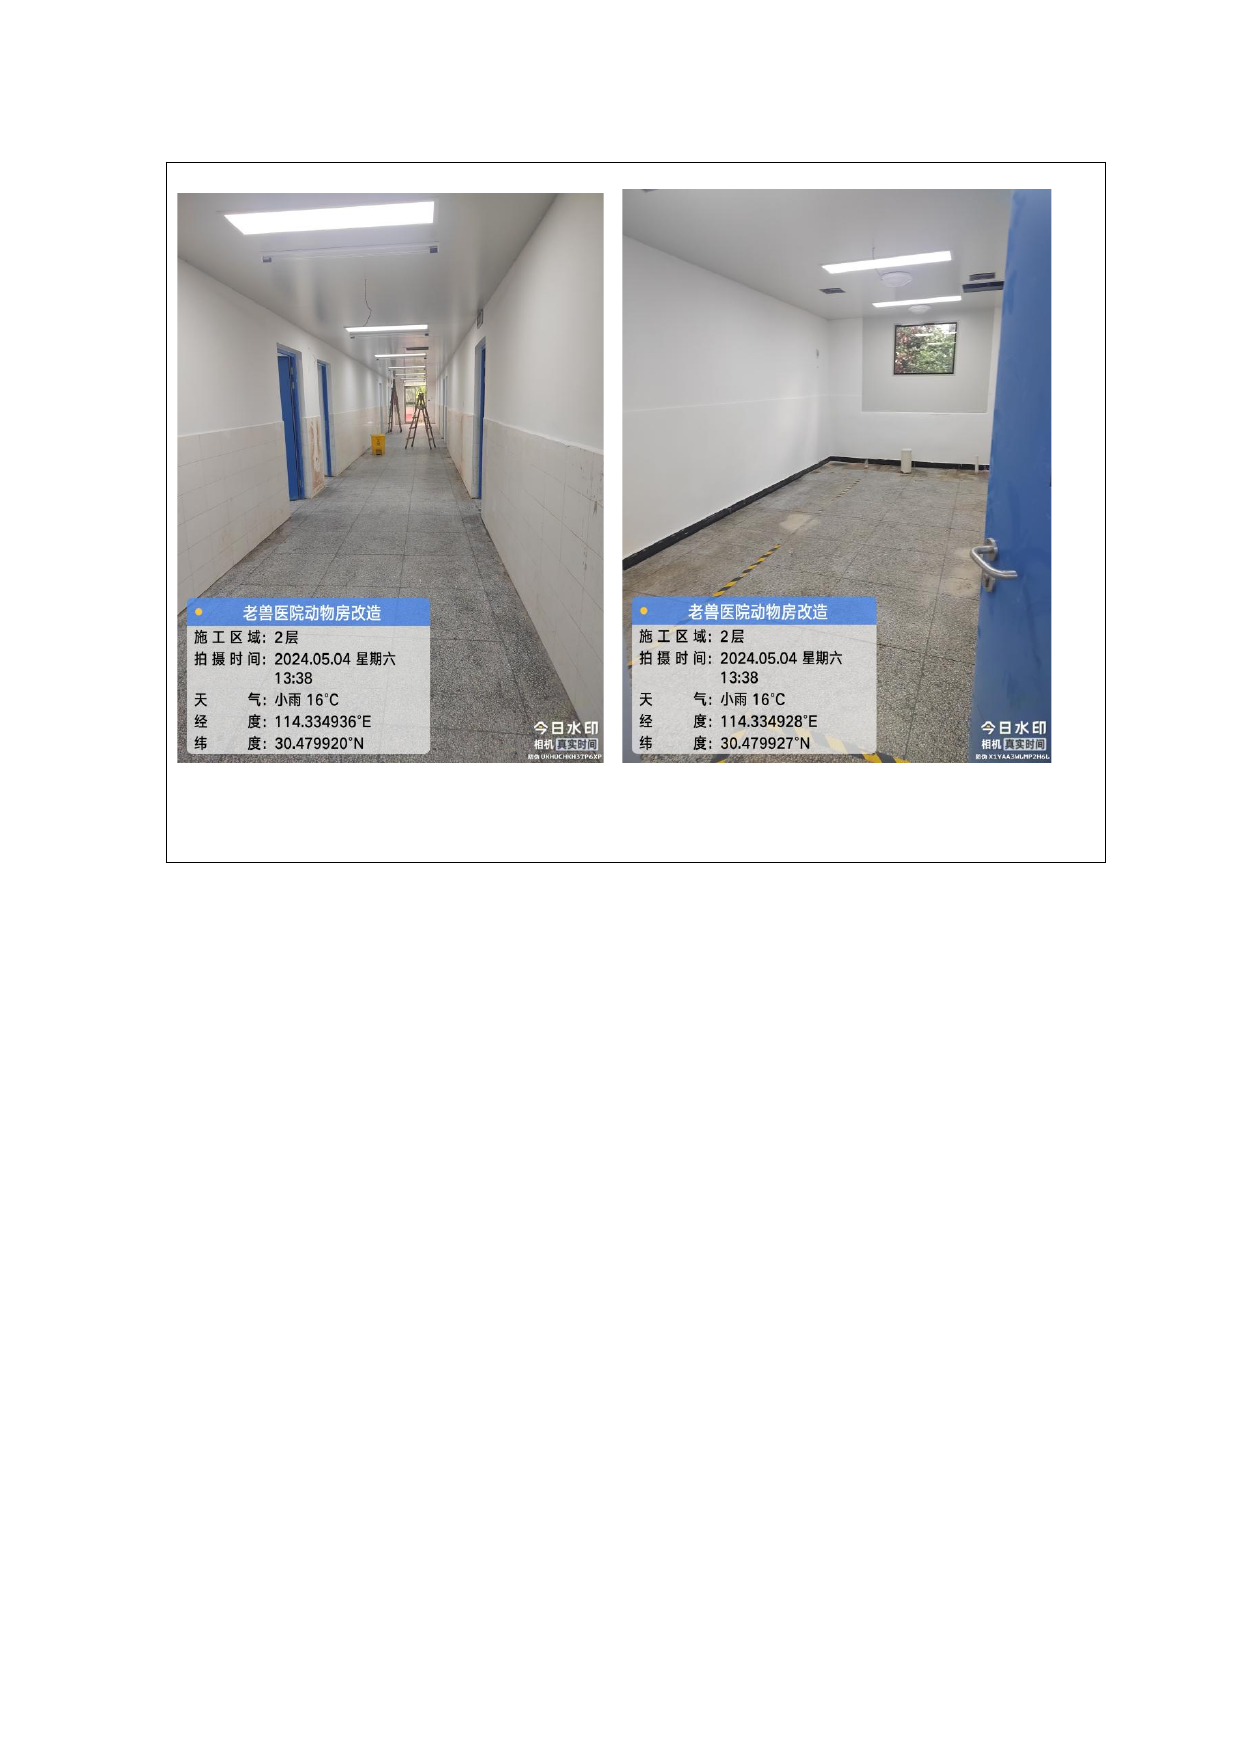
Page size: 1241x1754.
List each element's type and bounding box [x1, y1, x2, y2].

table_cell [167, 163, 1105, 862]
picture [622, 189, 1052, 763]
picture [177, 193, 604, 763]
